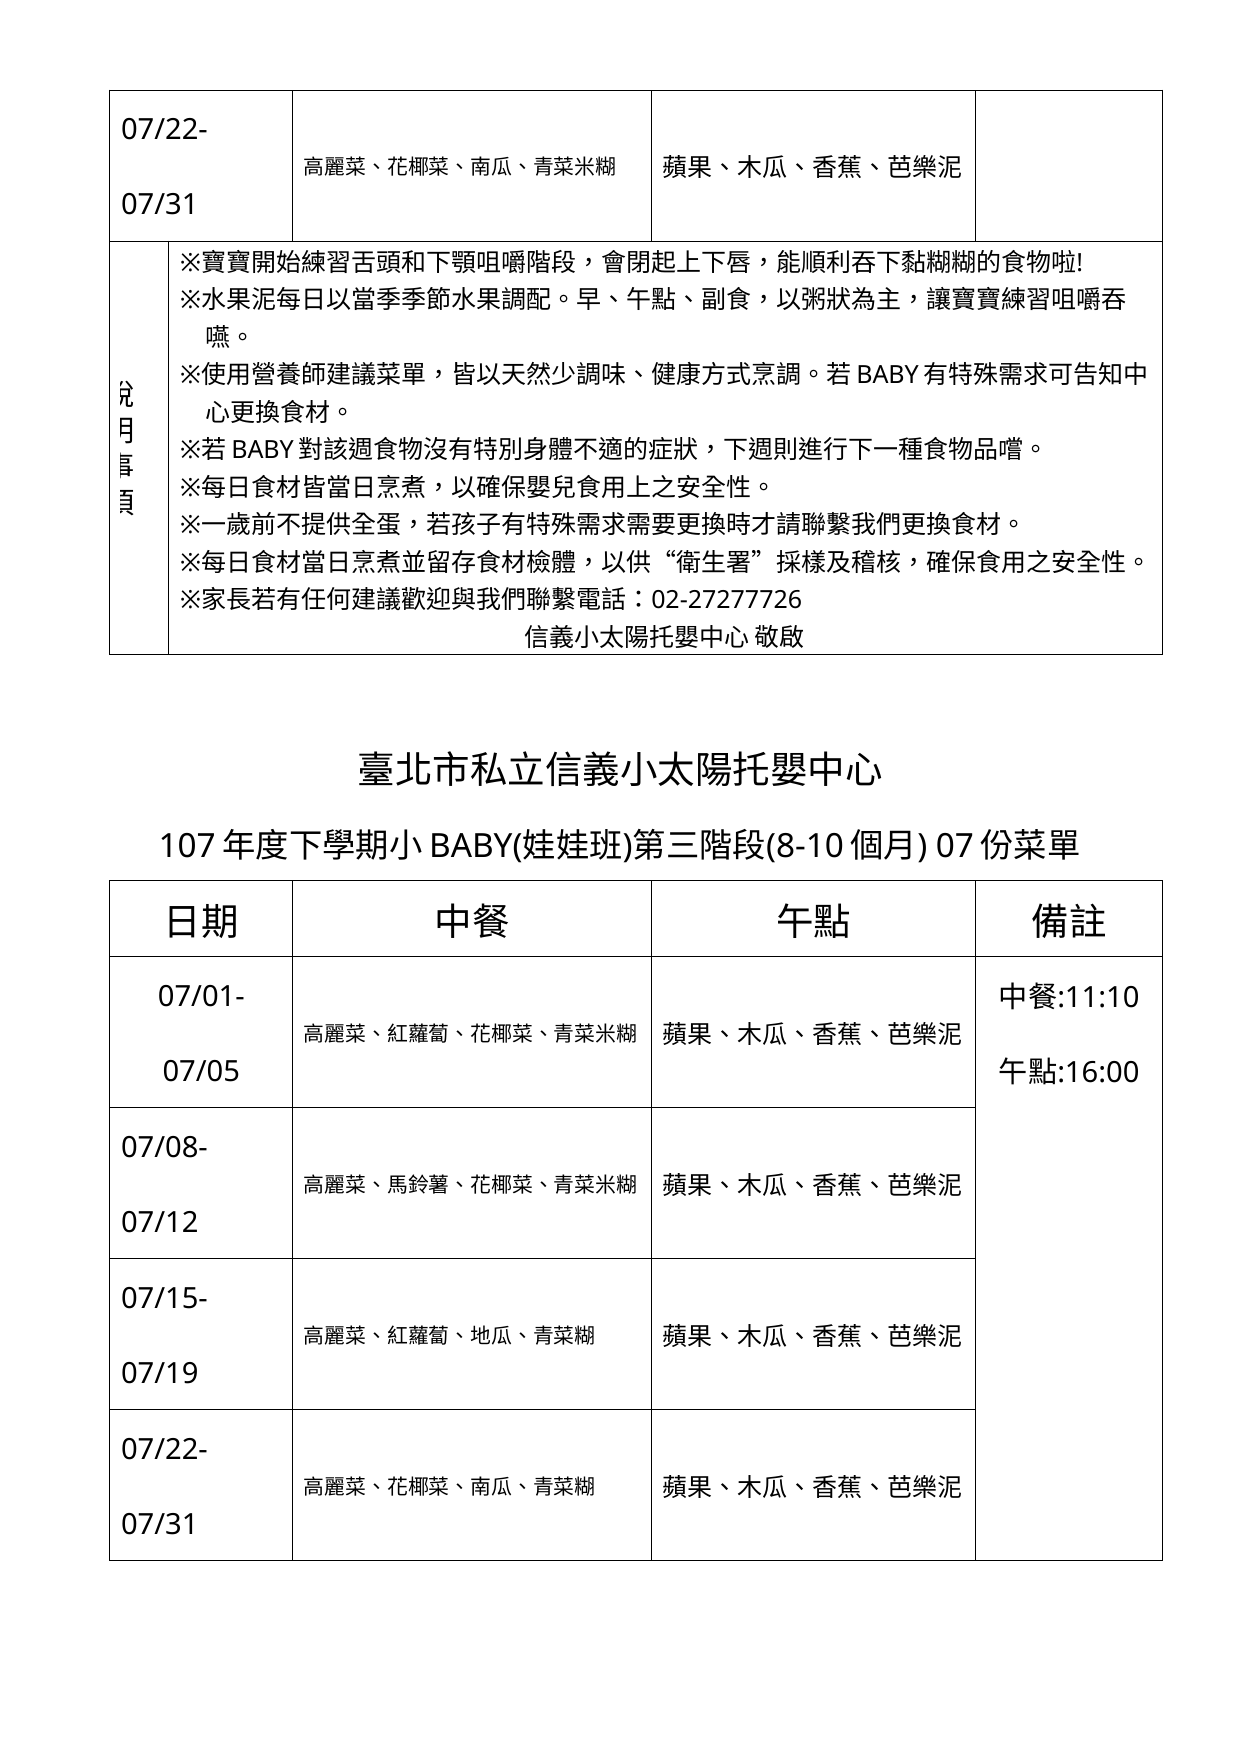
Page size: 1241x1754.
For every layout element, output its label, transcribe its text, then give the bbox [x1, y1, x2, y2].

table_header 日期 [110, 881, 292, 956]
table_header 午點 [652, 881, 975, 956]
table_cell 高麗菜、花椰菜、南瓜、青菜糊 [293, 1410, 651, 1560]
table_cell 蘋果、木瓜、香蕉、芭樂泥 [652, 1108, 975, 1258]
table_cell 高麗菜、花椰菜、南瓜、青菜米糊 [293, 91, 651, 241]
table_cell 蘋果、木瓜、香蕉、芭樂泥 [652, 1410, 975, 1560]
table_cell 蘋果、木瓜、香蕉、芭樂泥 [652, 1259, 975, 1409]
text 107年度下學期小BABY(娃娃班)第三階段(8-10個月) 07份菜單 [75, 805, 1165, 880]
table_cell 07/01-07/05 [110, 957, 292, 1107]
table_header 中餐 [293, 881, 651, 956]
table_cell 07/15-07/19 [110, 1259, 292, 1409]
table_cell 中餐:11:10 午點:16:00 [976, 957, 1162, 1560]
table_cell 蘋果、木瓜、香蕉、芭樂泥 [652, 957, 975, 1107]
table_header 備註 [976, 881, 1162, 956]
table_cell 07/22-07/31 [110, 91, 292, 241]
text 臺北市私立信義小太陽托嬰中心 [75, 730, 1165, 805]
table_cell 高麗菜、紅蘿蔔、地瓜、青菜糊 [293, 1259, 651, 1409]
table_cell 高麗菜、紅蘿蔔、花椰菜、青菜米糊 [293, 957, 651, 1107]
table_cell 07/08-07/12 [110, 1108, 292, 1258]
table_cell 高麗菜、馬鈴薯、花椰菜、青菜米糊 [293, 1108, 651, 1258]
table_cell ※寶寶開始練習舌頭和下顎咀嚼階段，會閉起上下唇，能順利吞下黏糊糊的食物啦! ※水果泥每日以當季季節水果調配。早、午點、副食，以粥狀為主，讓寶寶練習咀嚼吞嚥。 ※使用營養師建議菜單，皆以天然少調味、健康方式烹調。若BABY有特殊需求可告知中心更換食材。 ※若BABY對該週食物沒有特別身體不適的症狀，下週則進行下一種食物品嚐。 ※每日食材皆當日烹煮，以確保嬰兒食用上之安全性。 ※一歲前不提供全蛋，若孩子有特殊需求需要更換時才請聯繫我們更換食材。 ※每日食材當日烹煮並留存食材檢體，以供“衛生署”採樣及稽核，確保食用之安全性。 ※家長若有任何建議歡迎與我們聯繫電話：02-27277726 信義小太陽托嬰中心 敬啟 [169, 242, 1162, 654]
table_cell 蘋果、木瓜、香蕉、芭樂泥 [652, 91, 975, 241]
table_cell 說 明 事 項 [110, 242, 168, 654]
table_cell 07/22-07/31 [110, 1410, 292, 1560]
